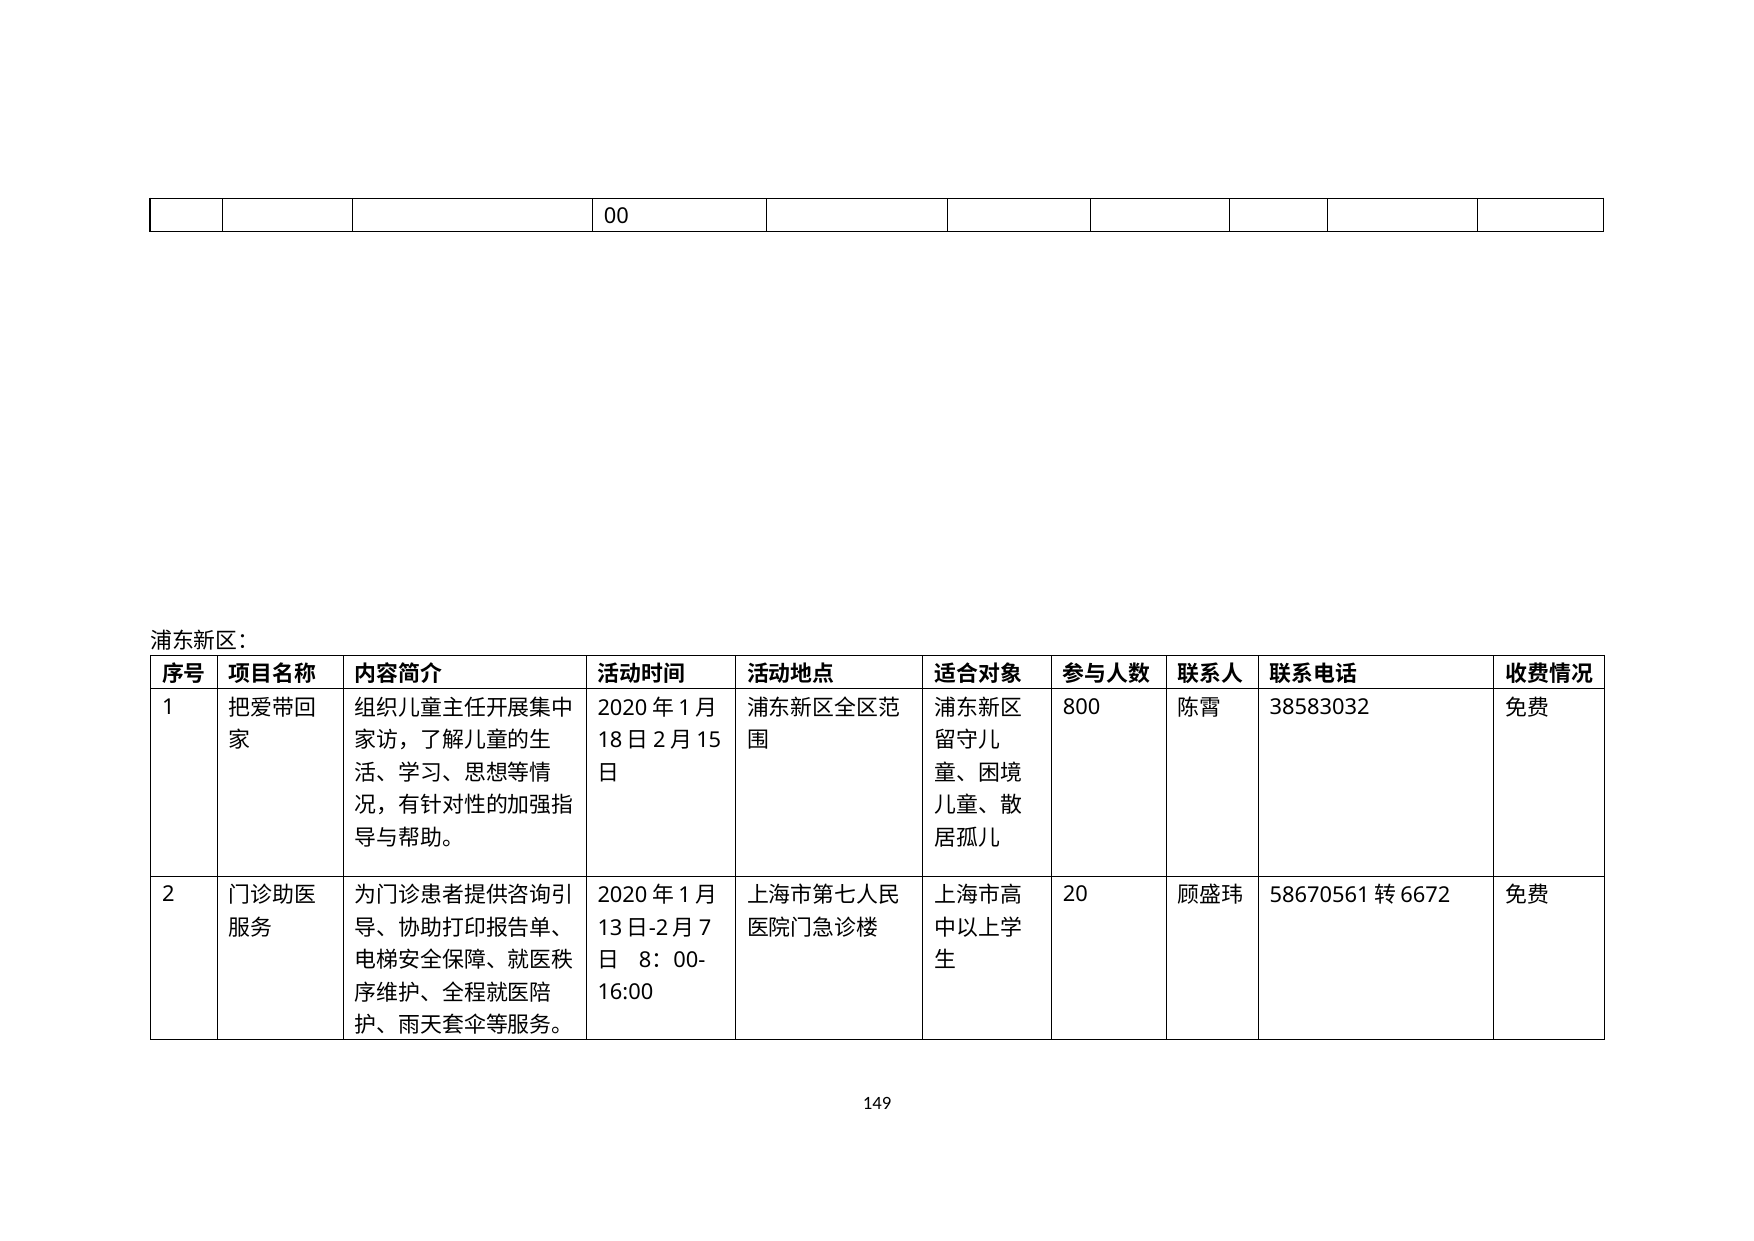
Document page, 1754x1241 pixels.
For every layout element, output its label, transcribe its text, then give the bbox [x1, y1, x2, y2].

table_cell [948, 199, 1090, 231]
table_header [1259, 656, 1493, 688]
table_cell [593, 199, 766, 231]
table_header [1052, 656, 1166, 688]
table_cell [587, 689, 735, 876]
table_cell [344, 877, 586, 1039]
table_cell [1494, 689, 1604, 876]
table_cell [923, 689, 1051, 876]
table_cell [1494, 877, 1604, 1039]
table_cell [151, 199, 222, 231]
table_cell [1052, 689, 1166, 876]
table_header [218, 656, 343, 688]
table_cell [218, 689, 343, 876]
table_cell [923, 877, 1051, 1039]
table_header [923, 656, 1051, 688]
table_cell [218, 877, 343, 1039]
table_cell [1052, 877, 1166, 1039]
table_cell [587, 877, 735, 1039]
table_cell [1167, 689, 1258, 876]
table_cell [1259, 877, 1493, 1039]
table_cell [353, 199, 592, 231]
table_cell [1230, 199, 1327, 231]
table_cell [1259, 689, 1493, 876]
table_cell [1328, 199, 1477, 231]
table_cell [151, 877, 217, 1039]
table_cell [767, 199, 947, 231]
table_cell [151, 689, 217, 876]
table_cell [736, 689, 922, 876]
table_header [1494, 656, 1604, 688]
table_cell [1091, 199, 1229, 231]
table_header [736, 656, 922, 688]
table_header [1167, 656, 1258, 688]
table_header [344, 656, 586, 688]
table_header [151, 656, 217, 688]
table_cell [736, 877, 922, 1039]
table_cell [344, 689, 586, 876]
text 浦东新区： [150, 622, 1604, 655]
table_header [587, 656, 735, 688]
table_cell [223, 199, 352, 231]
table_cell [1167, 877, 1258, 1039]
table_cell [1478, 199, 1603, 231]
